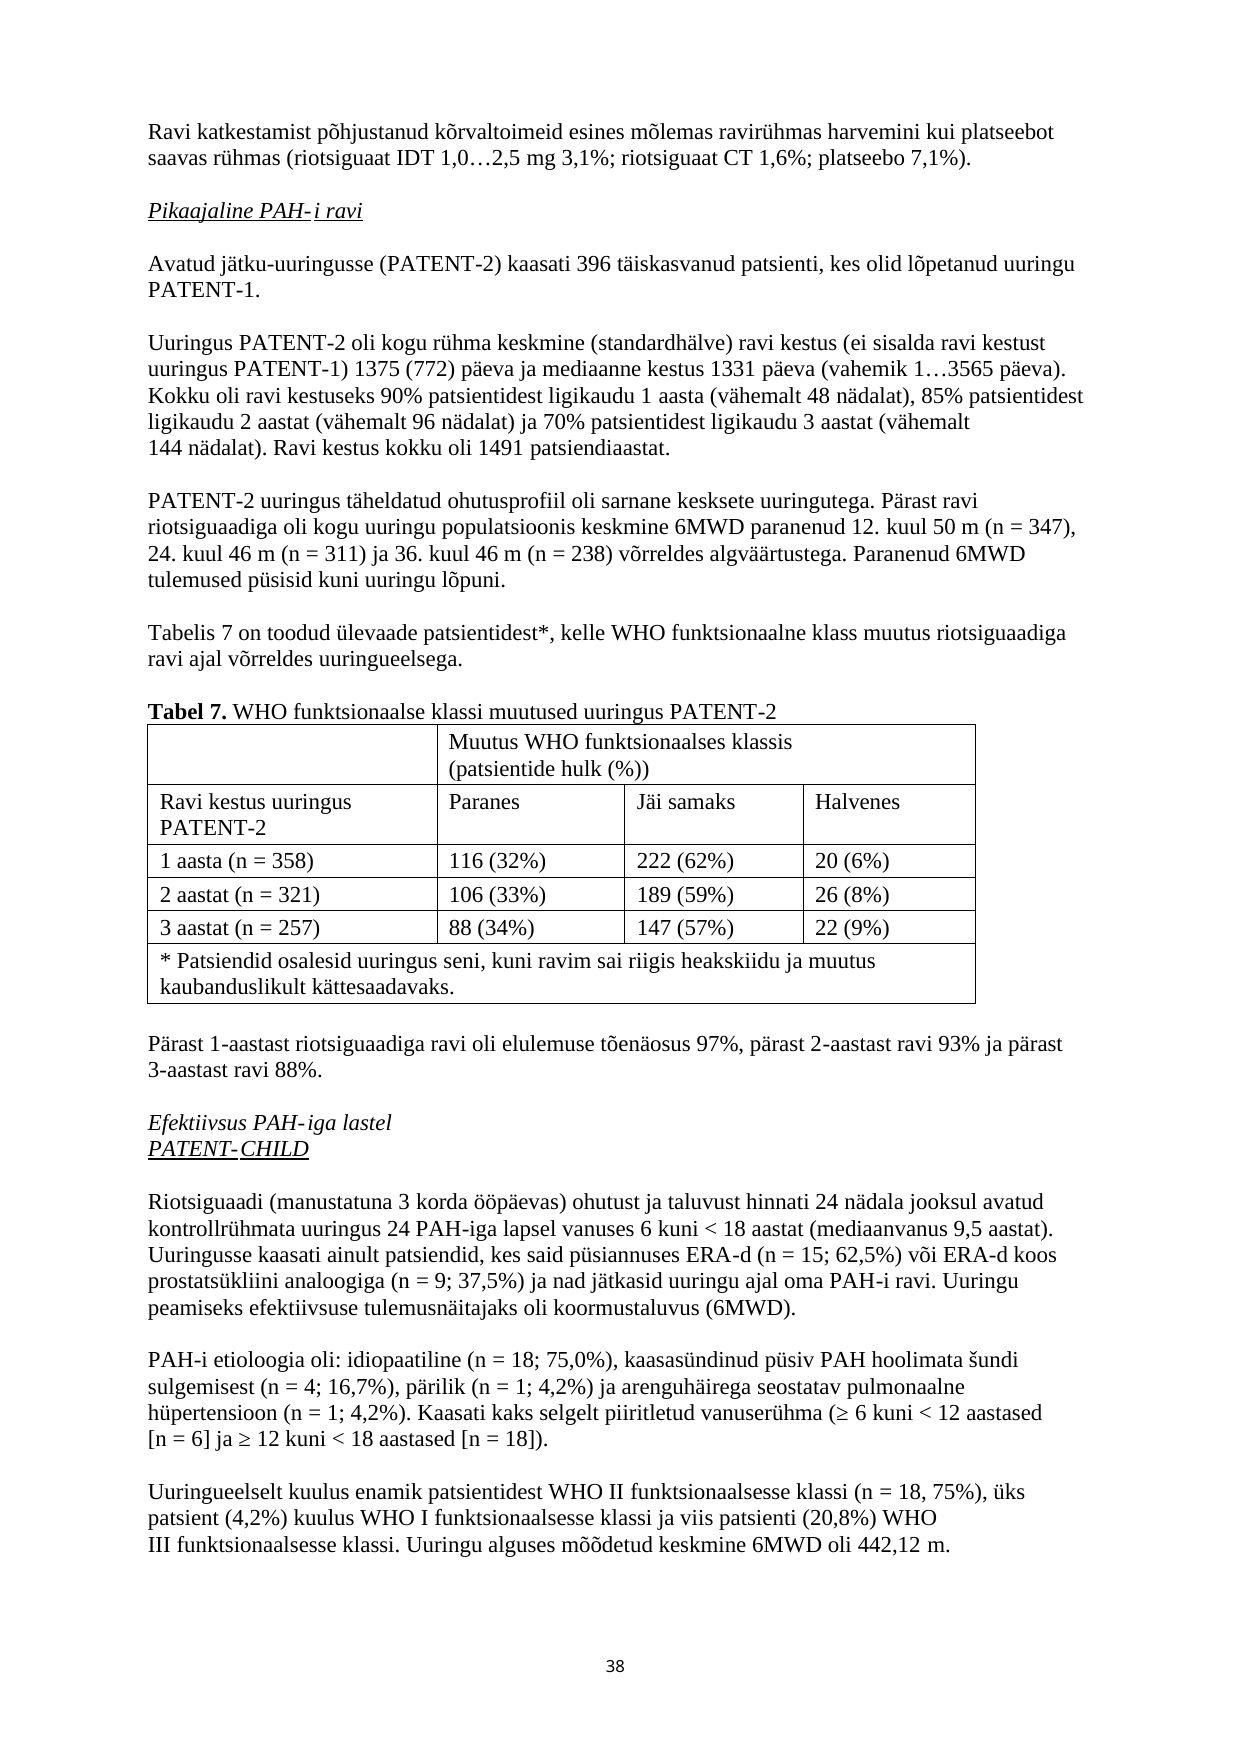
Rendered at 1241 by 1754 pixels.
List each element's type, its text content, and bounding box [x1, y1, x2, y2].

text Avatud jätku-uuringusse (PATENT-2) kaasati 396 täiskasvanud patsienti, kes olid lõpetanud uuringu PATENT-1. [148, 250, 1092, 303]
table_cell * Patsiendid osalesid uuringus seni, kuni ravim sai riigis heakskiidu ja muutus kaubanduslikult kättesaadavaks. [148, 944, 975, 1003]
table_cell 88 (34%) [438, 911, 624, 943]
table_cell Jäi samaks [625, 785, 803, 843]
text Tabel 7. WHO funktsionaalse klassi muutused uuringus PATENT-2 [148, 698, 1092, 724]
table_cell 3 aastat (n = 257) [148, 911, 437, 943]
table_cell 20 (6%) [804, 845, 975, 877]
table_cell 2 aastat (n = 321) [148, 878, 437, 910]
text Pikaajaline PAH-i ravi [148, 197, 1092, 223]
text Uuringus PATENT-2 oli kogu rühma keskmine (standardhälve) ravi kestus (ei sisalda ravi kestust uuringus PATENT-1) 1375 (772) päeva ja mediaanne kestus 1331 päeva (vahemik 1…3565 päeva). Kokku oli ravi kestuseks 90% patsientidest ligikaudu 1 aasta (vähemalt 48 nädalat), 85% patsientidest ligikaudu 2 aastat (vähemalt 96 nädalat) ja 70% patsientidest ligikaudu 3 aastat (vähemalt 144 nädalat). Ravi kestus kokku oli 1491 patsiendiaastat. [148, 329, 1092, 461]
table_cell 22 (9%) [804, 911, 975, 943]
text Riotsiguaadi (manustatuna 3 korda ööpäevas) ohutust ja taluvust hinnati 24 nädala jooksul avatud kontrollrühmata uuringus 24 PAH-iga lapsel vanuses 6 kuni < 18 aastat (mediaanvanus 9,5 aastat). Uuringusse kaasati ainult patsiendid, kes said püsiannuses ERA-d (n = 15; 62,5%) või ERA-d koos prostatsükliini analoogiga (n = 9; 37,5%) ja nad jätkasid uuringu ajal oma PAH-i ravi. Uuringu peamiseks efektiivsuse tulemusnäitajaks oli koormustaluvus (6MWD). [148, 1188, 1092, 1320]
table_cell 189 (59%) [625, 878, 803, 910]
text PATENT-CHILD [148, 1136, 1092, 1162]
text Efektiivsus PAH-iga lastel [148, 1109, 1092, 1136]
text Ravi katkestamist põhjustanud kõrvaltoimeid esines mõlemas ravirühmas harvemini kui platseebot saavas rühmas (riotsiguaat IDT 1,0…2,5 mg 3,1%; riotsiguaat CT 1,6%; platseebo 7,1%). [148, 118, 1092, 171]
table_cell Paranes [438, 785, 624, 843]
text Uuringueelselt kuulus enamik patsientidest WHO II funktsionaalsesse klassi (n = 18, 75%), üks patsient (4,2%) kuulus WHO I funktsionaalsesse klassi ja viis patsienti (20,8%) WHO III funktsionaalsesse klassi. Uuringu alguses mõõdetud keskmine 6MWD oli 442,12 m. [148, 1478, 1092, 1557]
table_cell 106 (33%) [438, 878, 624, 910]
table_cell Halvenes [804, 785, 975, 843]
table_header Muutus WHO funktsionaalses klassis (patsientide hulk (%)) [438, 725, 975, 784]
table_cell 26 (8%) [804, 878, 975, 910]
text PATENT-2 uuringus täheldatud ohutusprofiil oli sarnane kesksete uuringutega. Pärast ravi riotsiguaadiga oli kogu uuringu populatsioonis keskmine 6MWD paranenud 12. kuul 50 m (n = 347), 24. kuul 46 m (n = 311) ja 36. kuul 46 m (n = 238) võrreldes algväärtustega. Paranenud 6MWD tulemused püsisid kuni uuringu lõpuni. [148, 487, 1092, 592]
text PAH-i etioloogia oli: idiopaatiline (n = 18; 75,0%), kaasasündinud püsiv PAH hoolimata šundi sulgemisest (n = 4; 16,7%), pärilik (n = 1; 4,2%) ja arenguhäirega seostatav pulmonaalne hüpertensioon (n = 1; 4,2%). Kaasati kaks selgelt piiritletud vanuserühma (≥ 6 kuni < 12 aastased [n = 6] ja ≥ 12 kuni < 18 aastased [n = 18]). [148, 1346, 1092, 1452]
table_cell Ravi kestus uuringus PATENT-2 [148, 785, 437, 843]
table_header [148, 725, 437, 784]
table_cell 147 (57%) [625, 911, 803, 943]
text Pärast 1-aastast riotsiguaadiga ravi oli elulemuse tõenäosus 97%, pärast 2-aastast ravi 93% ja pärast 3-aastast ravi 88%. [148, 1030, 1092, 1083]
text Tabelis 7 on toodud ülevaade patsientidest*, kelle WHO funktsionaalne klass muutus riotsiguaadiga ravi ajal võrreldes uuringueelsega. [148, 619, 1092, 672]
table_cell 116 (32%) [438, 845, 624, 877]
table_cell 222 (62%) [625, 845, 803, 877]
table_cell 1 aasta (n = 358) [148, 845, 437, 877]
